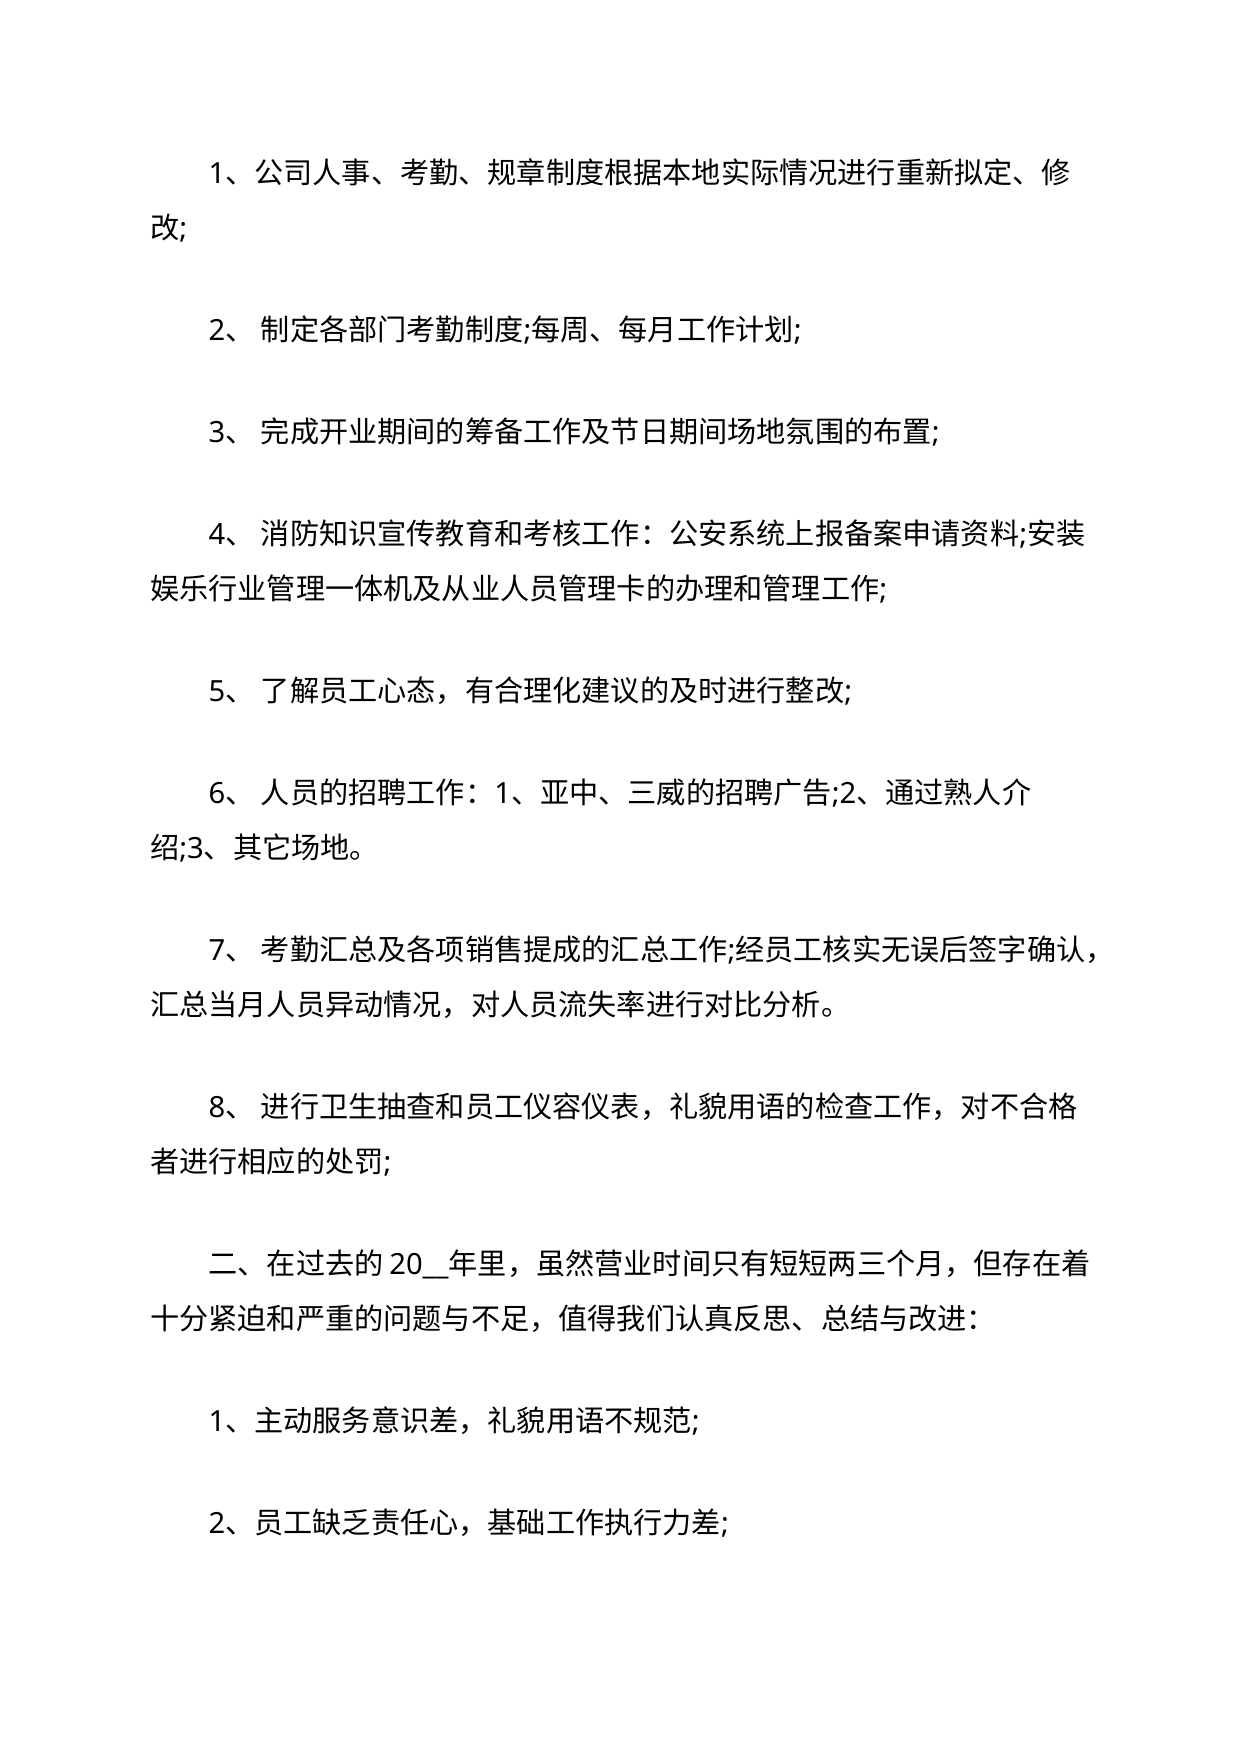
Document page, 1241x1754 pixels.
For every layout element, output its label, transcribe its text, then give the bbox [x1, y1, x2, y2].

text 7、 考勤汇总及各项销售提成的汇总工作;经员工核实无误后签字确认，汇总当月人员异动情况，对人员流失率进行对比分析。 [150, 927, 1090, 1024]
text 4、 消防知识宣传教育和考核工作：公安系统上报备案申请资料;安装娱乐行业管理一体机及从业人员管理卡的办理和管理工作; [150, 511, 1090, 608]
text 2、 制定各部门考勤制度;每周、每月工作计划; [150, 307, 1090, 349]
text 2、员工缺乏责任心，基础工作执行力差; [150, 1499, 1090, 1542]
text 1、主动服务意识差，礼貌用语不规范; [150, 1397, 1090, 1440]
text 二、在过去的20__年里，虽然营业时间只有短短两三个月，但存在着十分紧迫和严重的问题与不足，值得我们认真反思、总结与改进： [150, 1241, 1090, 1338]
text 3、 完成开业期间的筹备工作及节日期间场地氛围的布置; [150, 409, 1090, 451]
text 5、 了解员工心态，有合理化建议的及时进行整改; [150, 668, 1090, 710]
text 8、 进行卫生抽查和员工仪容仪表，礼貌用语的检查工作，对不合格者进行相应的处罚; [150, 1084, 1090, 1181]
text 1、公司人事、考勤、规章制度根据本地实际情况进行重新拟定、修改; [150, 150, 1090, 247]
text 6、 人员的招聘工作：1、亚中、三威的招聘广告;2、通过熟人介绍;3、其它场地。 [150, 770, 1090, 867]
